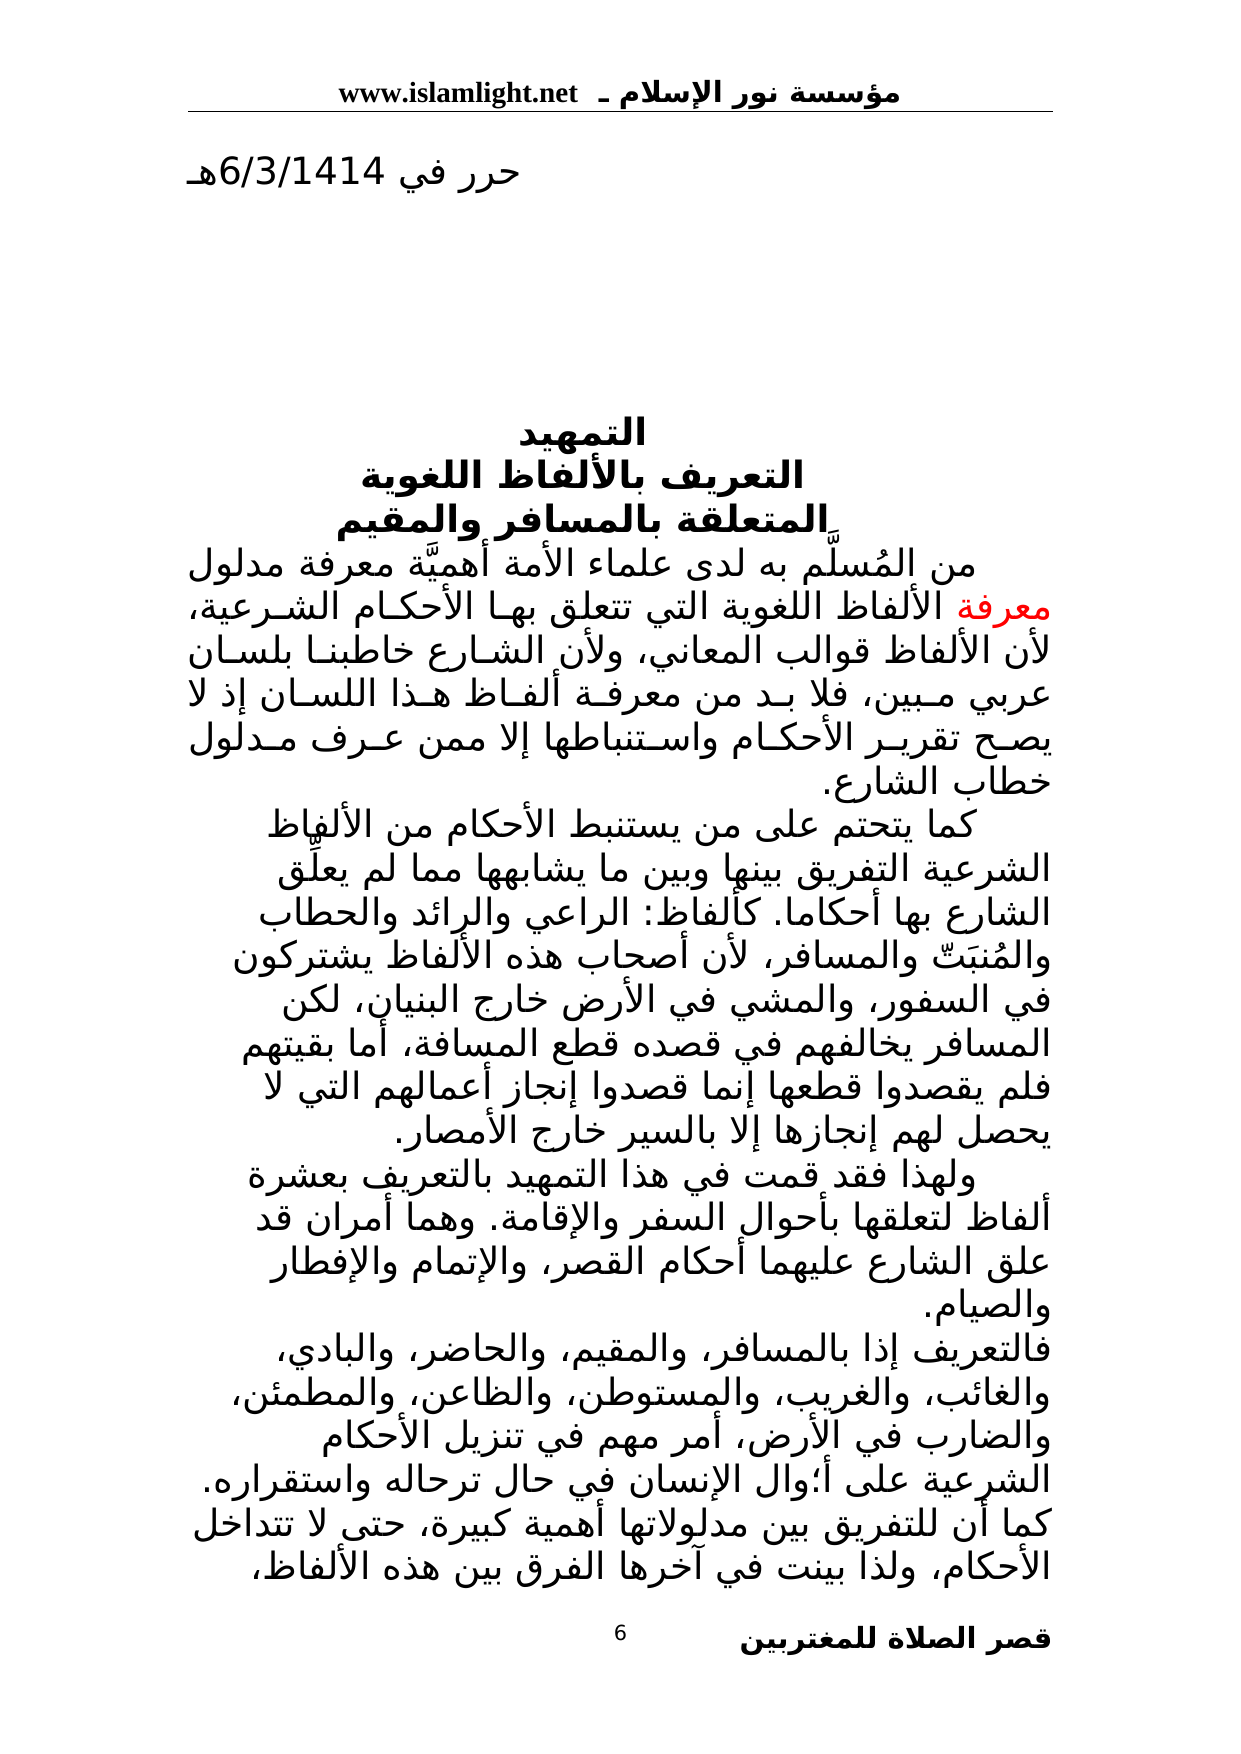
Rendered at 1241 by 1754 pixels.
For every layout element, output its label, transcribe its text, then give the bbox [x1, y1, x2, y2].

text التعريف بالألفاظ اللغوية [187, 454, 1053, 497]
text كما يتحتم على من يستنبط الأحكام من الألفاظ الشرعية التفريق بينها وبين ما يشابهها مما لم يعلِّق الشارع بها أحكاما. كألفاظ: الراعي والرائد والحطاب والمُنبَتّ والمسافر، لأن أصحاب هذه الألفاظ يشتركون في السفور، والمشي في الأرض خارج البنيان، لكن المسافر يخالفهم في قصده قطع المسافة، أما بقيتهم فلم يقصدوا قطعها إنما قصدوا إنجاز أعمالهم التي لا يحصل لهم إنجازها إلا بالسير خارج الأمصار. [187, 803, 1053, 1152]
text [187, 1152, 1053, 1589]
subtitle المتعلقة بالمسافر والمقيم [187, 497, 1053, 541]
subtitle حرر في 6/3/1414هـ [187, 150, 1053, 194]
text التمهيد [187, 410, 1053, 454]
text من المُسلَّم به لدى علماء الأمة أهميَّة معرفة مدلول معرفة الألفاظ اللغوية التي تتعلق بها الأحكام الشرعية، لأن الألفاظ قوالب المعاني، ولأن الشارع خاطبنا بلسان عربي مبين، فلا بد من معرفة ألفاظ هذا اللسان إذ لا يصح تقرير الأحكام واستنباطها إلا ممن عرف مدلول خطاب الشارع. [187, 541, 1053, 803]
